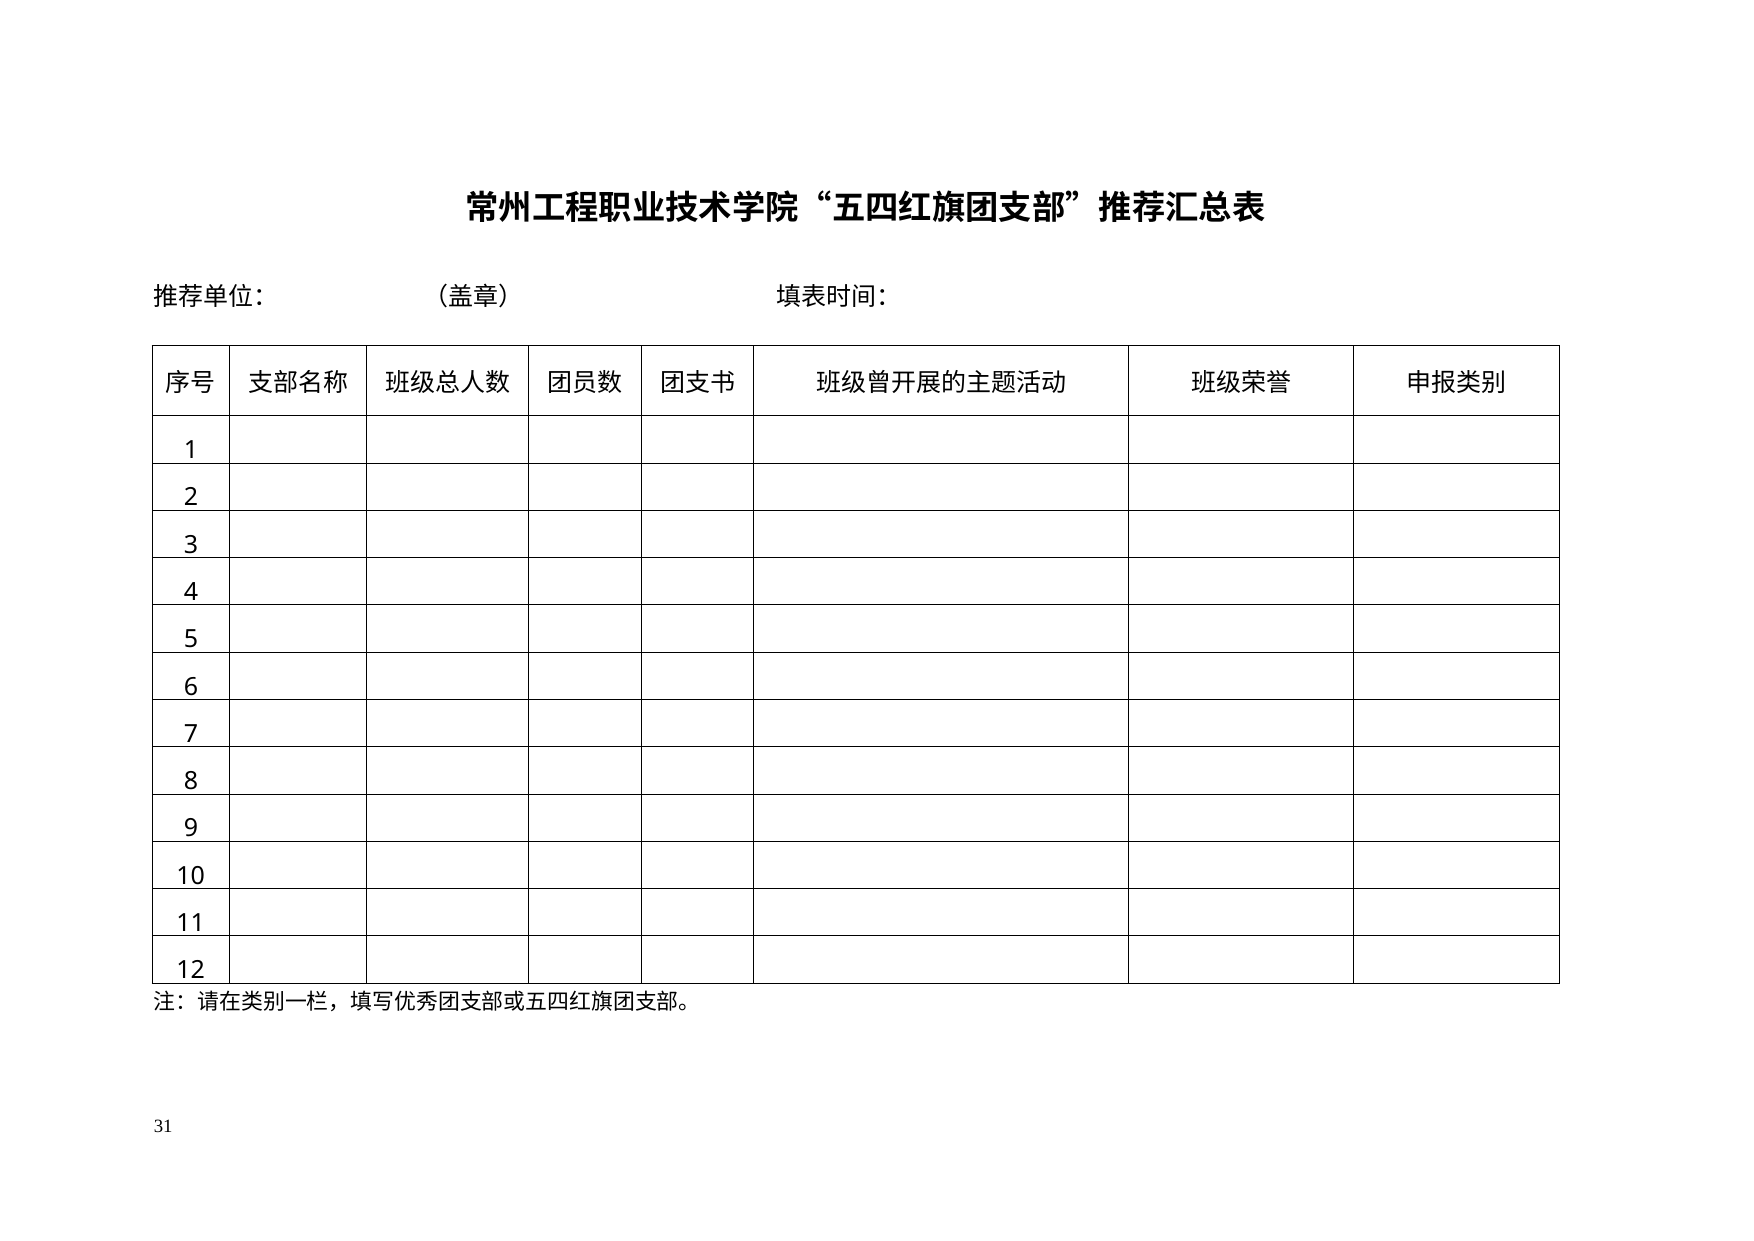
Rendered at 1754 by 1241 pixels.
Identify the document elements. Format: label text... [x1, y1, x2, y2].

table_cell [1354, 653, 1559, 699]
table_header 团支书 [642, 346, 753, 415]
table_header 班级曾开展的主题活动 [754, 346, 1128, 415]
table_cell [367, 700, 528, 746]
table_cell [642, 653, 753, 699]
table_cell [529, 795, 641, 841]
table_cell [642, 842, 753, 888]
table_cell [529, 700, 641, 746]
table_cell [230, 605, 366, 652]
table_cell [529, 605, 641, 652]
table_cell [529, 842, 641, 888]
table_cell [754, 511, 1128, 557]
table_cell [754, 605, 1128, 652]
table_cell 10 [153, 842, 229, 888]
table_cell [1354, 700, 1559, 746]
table_cell [230, 464, 366, 510]
table_cell [1354, 936, 1559, 983]
table_cell 2 [153, 464, 229, 510]
table_header 团员数 [529, 346, 641, 415]
table_cell [1354, 511, 1559, 557]
table_cell [642, 511, 753, 557]
table_cell [754, 558, 1128, 604]
table_cell [642, 795, 753, 841]
table_cell 7 [153, 700, 229, 746]
table_cell [754, 700, 1128, 746]
table_cell [230, 700, 366, 746]
table_cell [754, 889, 1128, 935]
table_cell [1129, 464, 1353, 510]
table_cell [642, 700, 753, 746]
table_cell [367, 558, 528, 604]
table_cell [754, 464, 1128, 510]
table_cell [642, 936, 753, 983]
table_cell [1129, 936, 1353, 983]
table_cell [367, 936, 528, 983]
table_cell [529, 464, 641, 510]
table_cell [529, 653, 641, 699]
text 注：请在类别一栏，填写优秀团支部或五四红旗团支部。 [153, 984, 1577, 1016]
table_cell [230, 795, 366, 841]
table_cell [1129, 653, 1353, 699]
table_cell [754, 416, 1128, 462]
table_cell [367, 511, 528, 557]
table_cell [529, 511, 641, 557]
table_cell [367, 416, 528, 462]
table_cell [230, 558, 366, 604]
table_cell [1129, 416, 1353, 462]
table_cell [1354, 889, 1559, 935]
table_cell [1129, 842, 1353, 888]
table_cell [642, 747, 753, 793]
table_cell [230, 936, 366, 983]
table_cell [754, 795, 1128, 841]
table_cell [642, 605, 753, 652]
table_cell [1129, 511, 1353, 557]
table_cell [1354, 558, 1559, 604]
table_cell [1129, 889, 1353, 935]
table_cell [754, 936, 1128, 983]
table_cell [529, 936, 641, 983]
table_cell [1129, 605, 1353, 652]
text 常州工程职业技术学院“五四红旗团支部”推荐汇总表 [153, 172, 1577, 238]
table_header 序号 [153, 346, 229, 415]
table_cell [1129, 747, 1353, 793]
table_cell [230, 416, 366, 462]
table_cell 11 [153, 889, 229, 935]
table_cell [1354, 795, 1559, 841]
table_cell [367, 653, 528, 699]
table_cell [230, 842, 366, 888]
table_cell 4 [153, 558, 229, 604]
table_cell 1 [153, 416, 229, 462]
table_cell [754, 747, 1128, 793]
table_cell [230, 511, 366, 557]
table_cell [367, 795, 528, 841]
table_cell [529, 416, 641, 462]
table_cell [754, 842, 1128, 888]
table_cell [1129, 700, 1353, 746]
table_cell [642, 464, 753, 510]
table_cell [1354, 464, 1559, 510]
table_cell [1354, 842, 1559, 888]
table_header 申报类别 [1354, 346, 1559, 415]
table_cell [1354, 747, 1559, 793]
table_cell [529, 889, 641, 935]
table_cell 12 [153, 936, 229, 983]
table_cell [529, 747, 641, 793]
table_header 班级荣誉 [1129, 346, 1353, 415]
table_cell [367, 605, 528, 652]
table_cell [1354, 416, 1559, 462]
table_cell 6 [153, 653, 229, 699]
table_cell 9 [153, 795, 229, 841]
table_header 班级总人数 [367, 346, 528, 415]
table_cell [367, 464, 528, 510]
table_cell 3 [153, 511, 229, 557]
table_cell [367, 889, 528, 935]
text 推荐单位： （盖章） 填表时间： [153, 262, 1577, 327]
table_cell [1129, 558, 1353, 604]
table_cell [230, 889, 366, 935]
table_cell [230, 747, 366, 793]
table_cell [529, 558, 641, 604]
table_cell [230, 653, 366, 699]
table_cell [367, 747, 528, 793]
table_cell [367, 842, 528, 888]
table_cell [642, 889, 753, 935]
table_header 支部名称 [230, 346, 366, 415]
table_cell [642, 558, 753, 604]
table_cell 5 [153, 605, 229, 652]
table_cell [642, 416, 753, 462]
table_cell [1129, 795, 1353, 841]
table_cell [754, 653, 1128, 699]
table_cell 8 [153, 747, 229, 793]
table_cell [1354, 605, 1559, 652]
